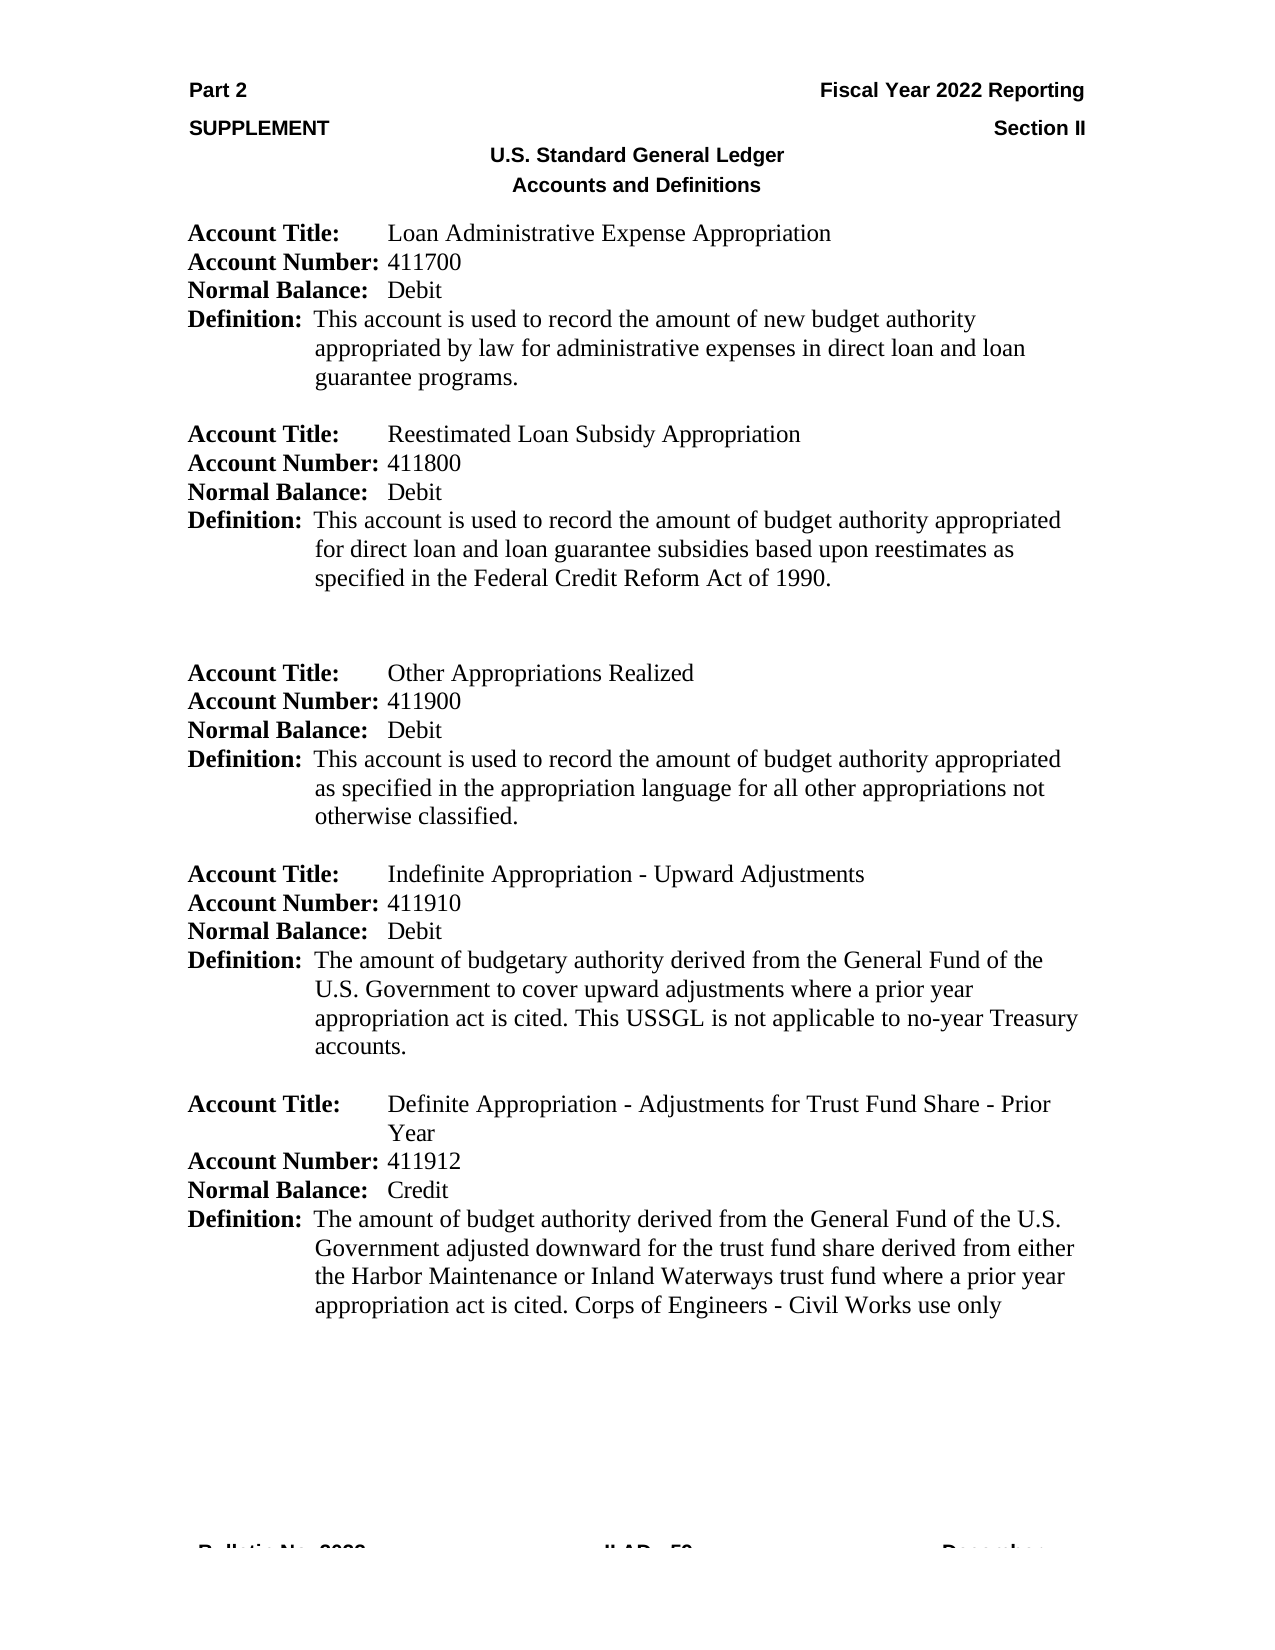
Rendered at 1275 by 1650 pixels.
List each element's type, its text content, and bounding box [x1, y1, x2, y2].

text Definition: The amount of budgetary authority derived from the General Fund of the [187, 945, 1098, 974]
text Account Number: 411912 [187, 1146, 1098, 1175]
text Normal Balance: Credit [187, 1175, 1098, 1204]
text Normal Balance: Debit [187, 916, 1098, 945]
text Normal Balance: Debit [187, 477, 1098, 505]
text Account Title: Other Appropriations Realized [187, 658, 1098, 686]
text Definition: This account is used to record the amount of budget authority appropriated as specified in the appropriation language for all other appropriations not otherwise classified. [187, 744, 1074, 830]
text Account Number: 411900 [187, 686, 1098, 715]
text Normal Balance: Debit [187, 715, 1098, 744]
text Definition: The amount of budget authority derived from the General Fund of the U.S. Government adjusted downward for the trust fund share derived from either the Harbor Maintenance or Inland Waterways trust fund where a prior year appropriation act is cited. Corps of Engineers - Civil Works use only [187, 1204, 1098, 1319]
text Account Title: Reestimated Loan Subsidy Appropriation [187, 419, 1098, 448]
text Account Title: Indefinite Appropriation - Upward Adjustments [187, 859, 1098, 888]
text U.S. Government to cover upward adjustments where a prior year appropriation act is cited. This USSGL is not applicable to no-year Treasury accounts. [314, 974, 1098, 1060]
text Normal Balance: Debit [187, 276, 1098, 304]
text Definition: This account is used to record the amount of budget authority appropriated for direct loan and loan guarantee subsidies based upon reestimates as specified in the Federal Credit Reform Act of 1990. [187, 505, 1074, 592]
text Definition: This account is used to record the amount of new budget authority appropriated by law for administrative expenses in direct loan and loan guarantee programs. [187, 304, 1098, 391]
text Account Title: Loan Administrative Expense Appropriation [187, 218, 1098, 247]
text Account Number: 411700 [187, 247, 1098, 276]
text Account Number: 411910 [187, 888, 1098, 916]
text Account Title: Definite Appropriation - Adjustments for Trust Fund Share - Prior Year [187, 1089, 1051, 1146]
text Account Number: 411800 [187, 448, 1098, 477]
